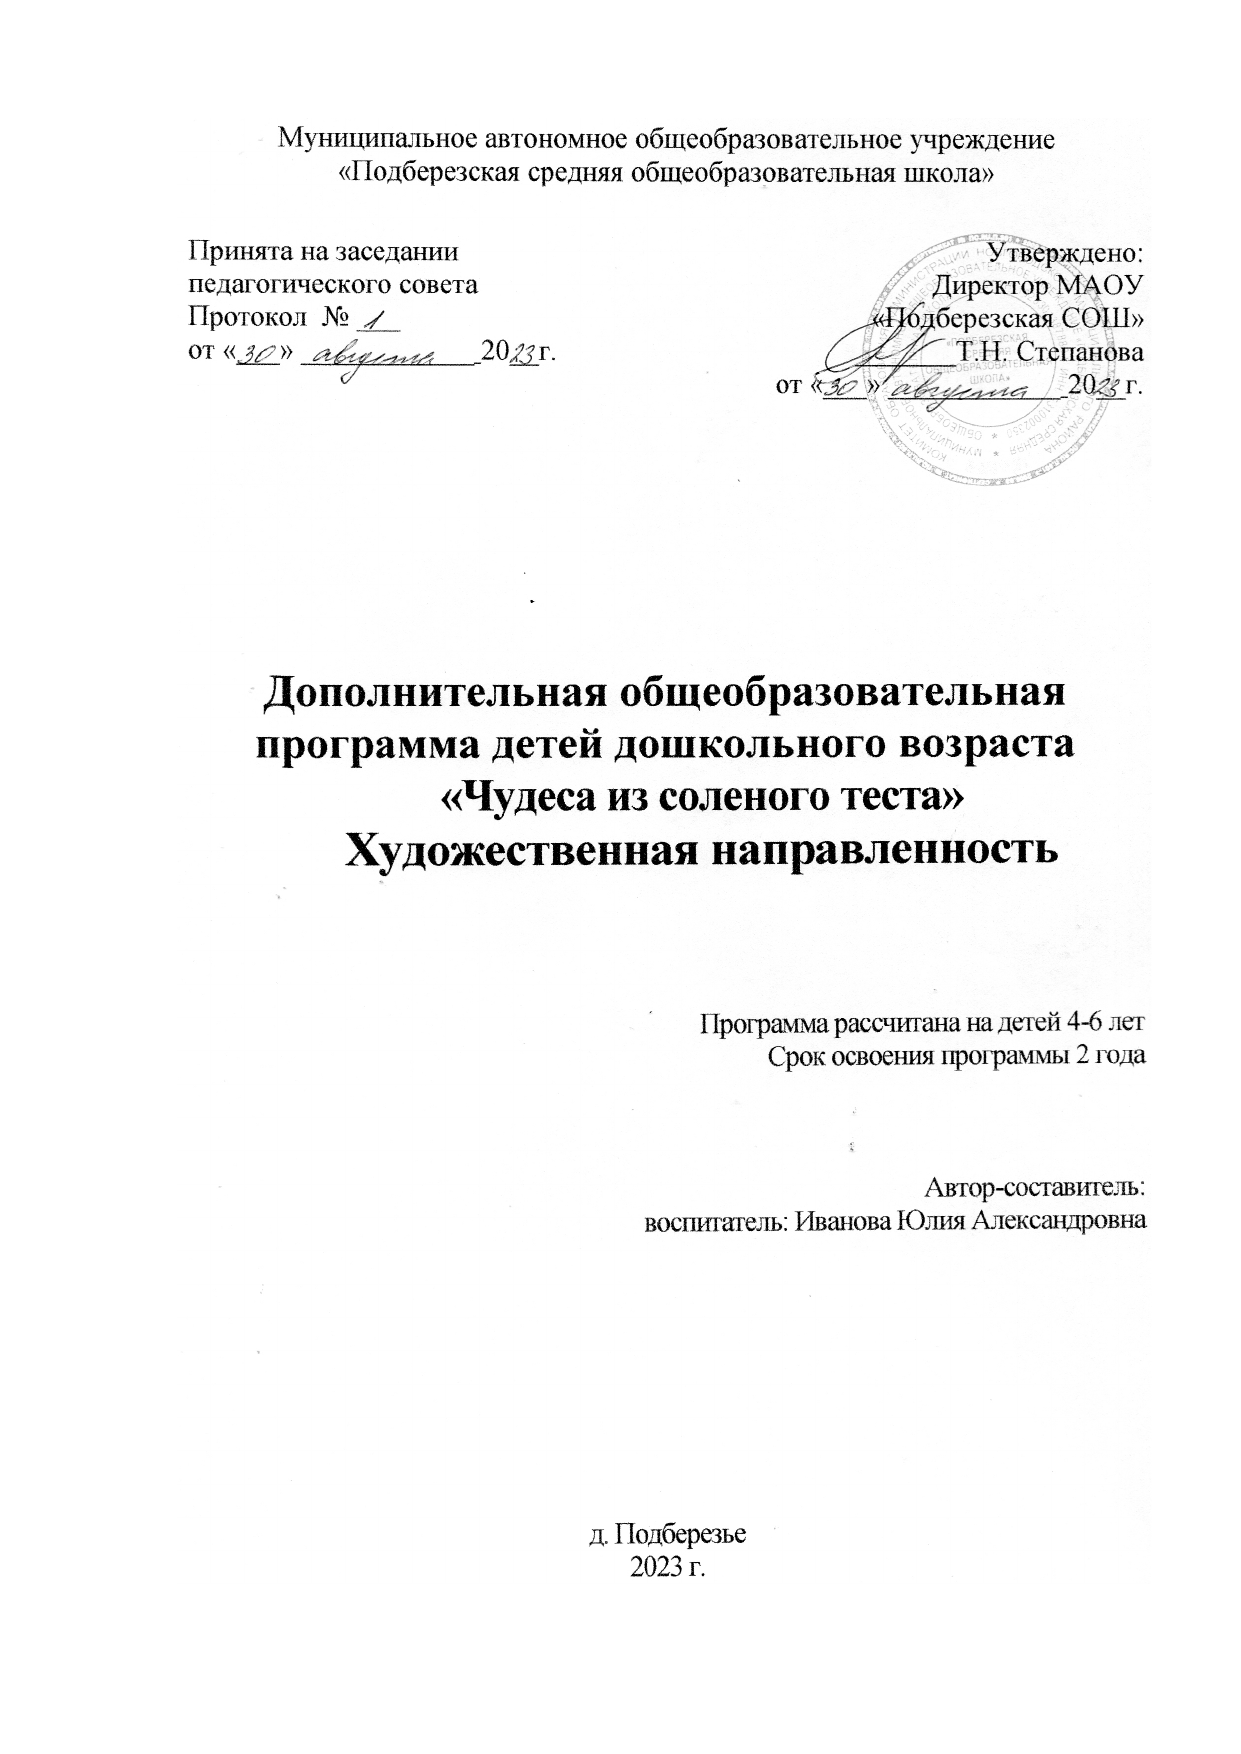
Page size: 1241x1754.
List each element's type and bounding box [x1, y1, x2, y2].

picture [177, 118, 1152, 1584]
